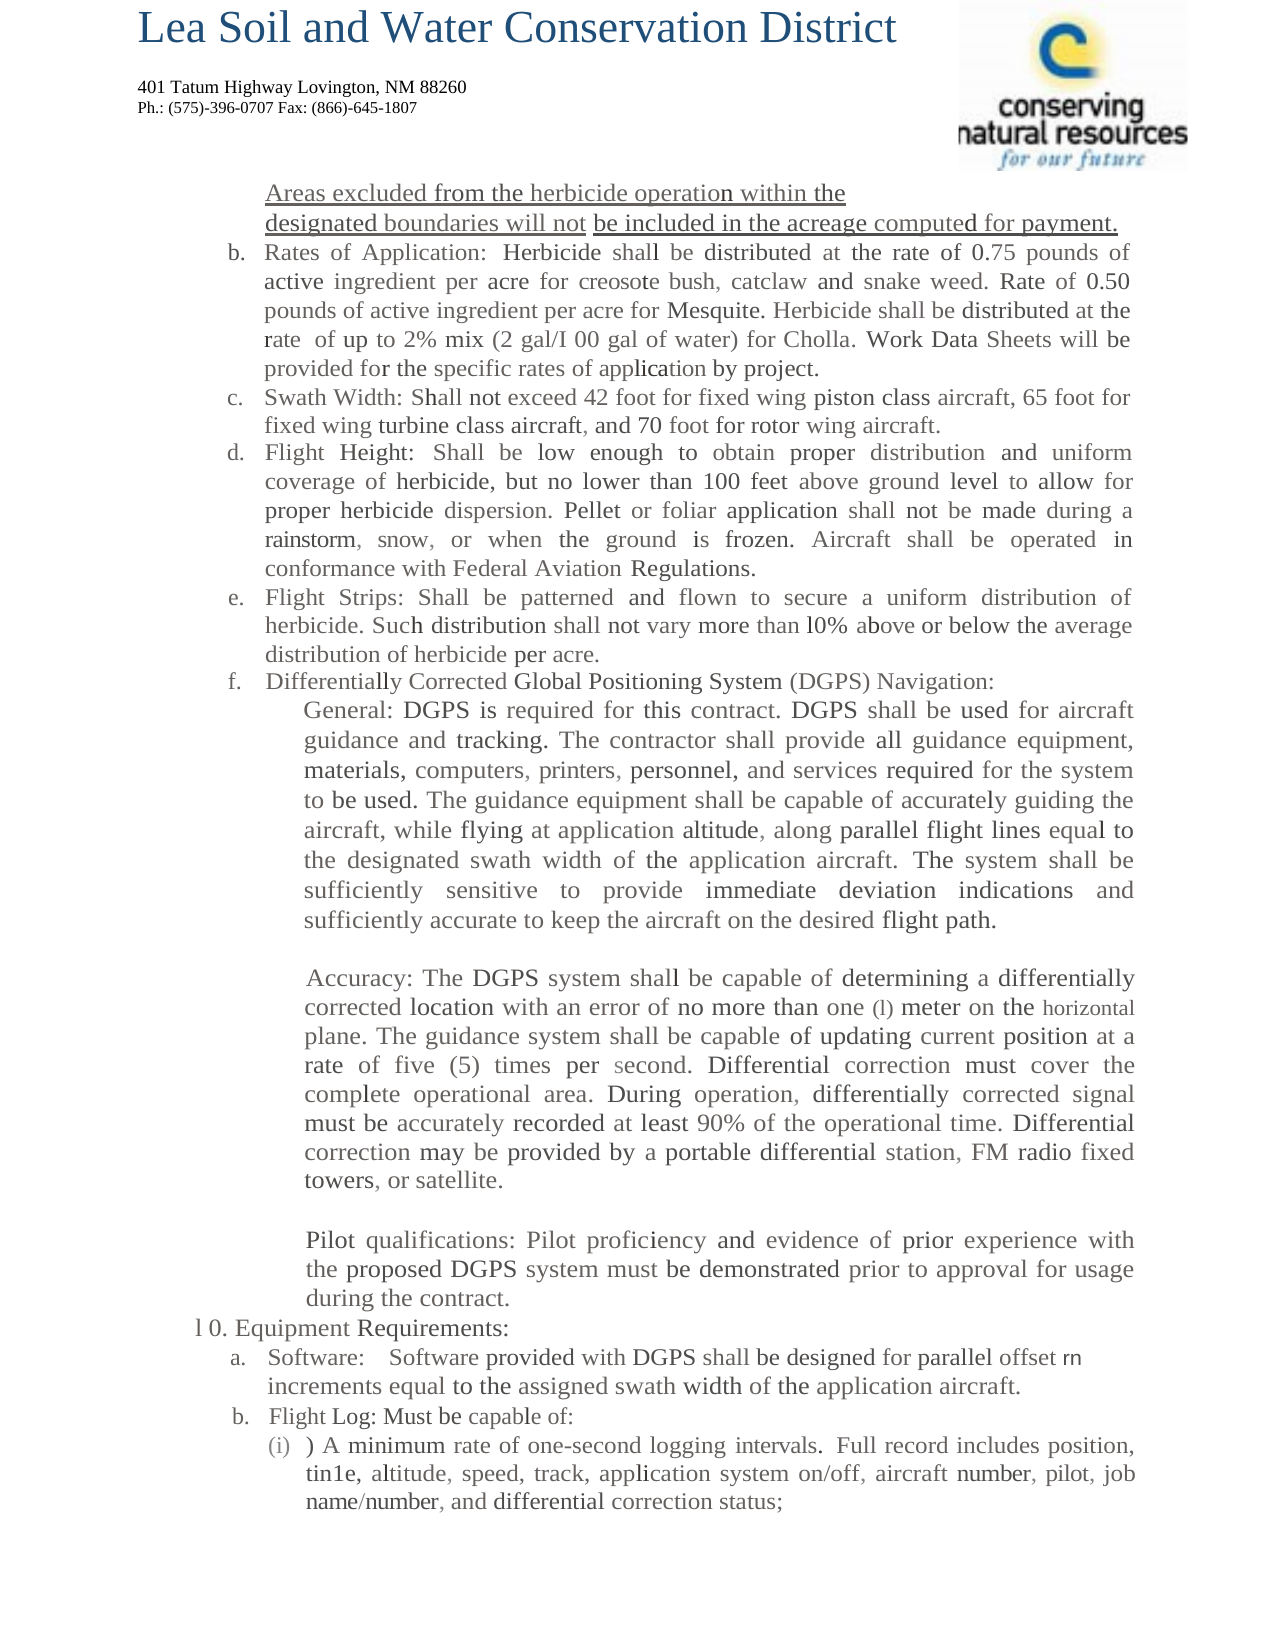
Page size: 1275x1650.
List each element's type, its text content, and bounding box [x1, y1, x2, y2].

list Software: Software provided with DGPS shall be designed for parallel offset rn [230, 1343, 1231, 1371]
list Flight Log: Must be capable of: [232, 1401, 1231, 1429]
text Areas excluded from the herbicide operation within the designated boundaries will not be included in the acreage computed for payment. [264, 178, 1138, 237]
text increments equal to the assigned swath width of the application aircraft. [267, 1371, 1231, 1400]
list Differentially Corrected Global Positioning System (DGPS) Navigation: [228, 668, 1231, 695]
text Pilot qualifications: Pilot proficiency and evidence of prior experience with the proposed DGPS system must be demonstrated prior to approval for usage during the contract. [305, 1225, 1135, 1311]
list Rates of Application: Herbicide shall be distributed at the rate of 0.75 pounds of active ingredient per acre for creosote bush, catclaw and snake weed. Rate of 0.50 pounds of active ingredient per acre for Mesquite. Herbicide shall be distributed at the rate of up to 2% mix (2 gal/I 00 gal of water) for Cholla. Work Data Sheets will be provided for the specific rates of application by project. [228, 238, 1131, 382]
list ) A minimum rate of one-second logging intervals. Full record includes position, tin1e, altitude, speed, track, application system on/off, aircraft number, pilot, job name/number, and differential correction status; [268, 1431, 1136, 1515]
list Flight Strips: Shall be patterned and flown to secure a uniform distribution of herbicide. Such distribution shall not vary more than l0% above or below the average distribution of herbicide per acre. [228, 583, 1132, 667]
text General: DGPS is required for this contract. DGPS shall be used for aircraft guidance and tracking. The contractor shall provide all guidance equipment, materials, computers, printers, personnel, and services required for the system to be used. The guidance equipment shall be capable of accurately guiding the aircraft, while flying at application altitude, along parallel flight lines equal to the designated swath width of the application aircraft. The system shall be sufficiently sensitive to provide immediate deviation indications and sufficiently accurate to keep the aircraft on the desired flight path. [303, 695, 1134, 934]
picture [956, 0, 1186, 169]
list Flight Height: Shall be low enough to obtain proper distribution and uniform coverage of herbicide, but no lower than 100 feet above ground level to allow for proper herbicide dispersion. Pellet or foliar application shall not be made during a rainstorm, snow, or when the ground is frozen. Aircraft shall be operated in conformance with Federal Aviation Regulations. [227, 438, 1133, 582]
list Swath Width: Shall not exceed 42 foot for fixed wing piston class aircraft, 65 foot for fixed wing turbine class aircraft, and 70 foot for rotor wing aircraft. [227, 383, 1131, 438]
text l 0. Equipment Requirements: [195, 1313, 1231, 1342]
text Accuracy: The DGPS system shall be capable of determining a differentially corrected location with an error of no more than one (l) meter on the horizontal plane. The guidance system shall be capable of updating current position at a rate of five (5) times per second. Differential correction must cover the complete operational area. During operation, differentially corrected signal must be accurately recorded at least 90% of the operational time. Differential correction may be provided by a portable differential station, FM radio fixed towers, or satellite. [304, 963, 1135, 1194]
